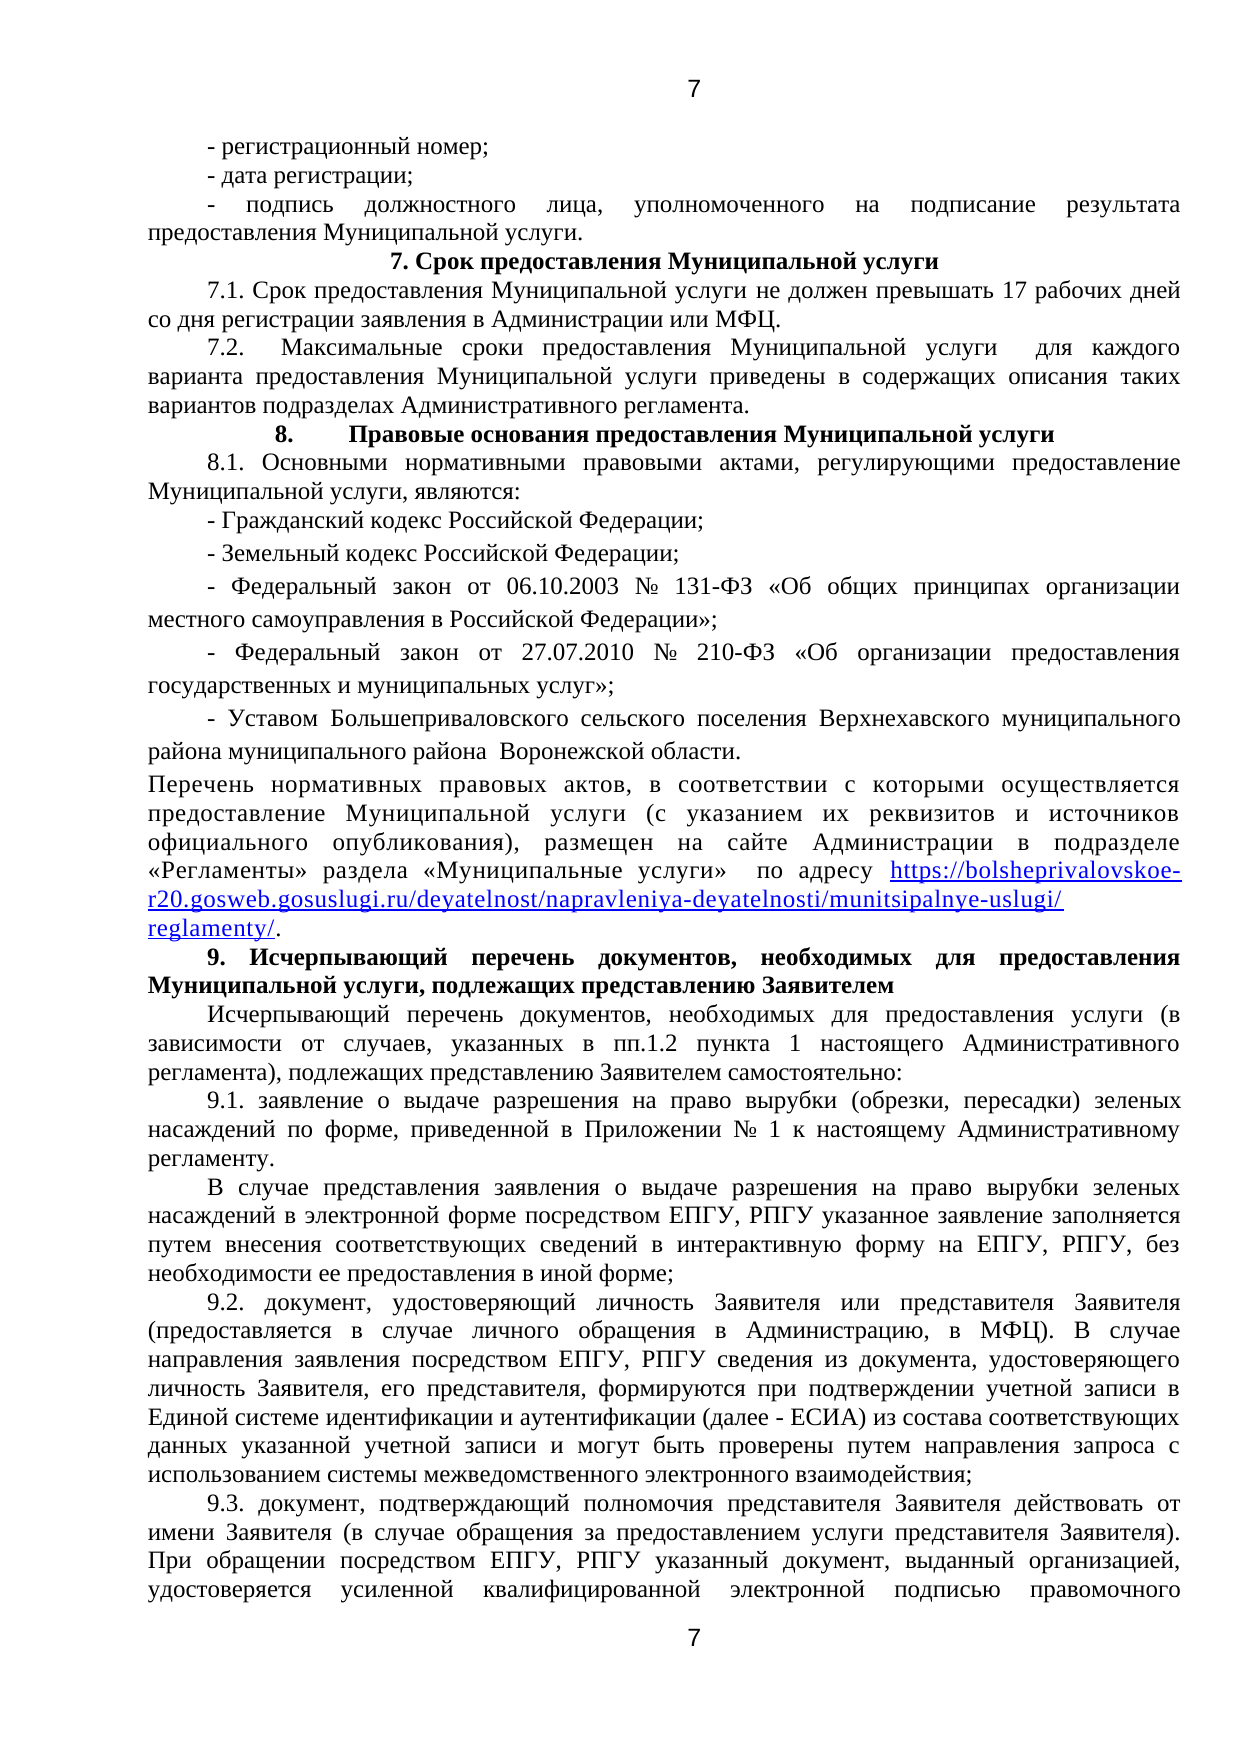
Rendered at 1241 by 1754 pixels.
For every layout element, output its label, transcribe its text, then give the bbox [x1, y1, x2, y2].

text - регистрационный номер; [148, 131, 1181, 160]
list - Земельный кодекс Российской Федерации; [148, 538, 1181, 567]
list 7.1. Срок предоставления Муниципальной услуги не должен превышать 17 рабочих дней со дня регистрации заявления в Администрации или МФЦ. [148, 275, 1181, 332]
list В случае представления заявления о выдаче разрешения на право вырубки зеленых насаждений в электронной форме посредством ЕПГУ, РПГУ указанное заявление заполняется путем внесения соответствующих сведений в интерактивную форму на ЕПГУ, РПГУ, без необходимости ее предоставления в иной форме; [148, 1172, 1181, 1287]
list 9.2. документ, удостоверяющий личность Заявителя или представителя Заявителя (предоставляется в случае личного обращения в Администрацию, в МФЦ). В случае направления заявления посредством ЕПГУ, РПГУ сведения из документа, удостоверяющего личность Заявителя, его представителя, формируются при подтверждении учетной записи в Единой системе идентификации и аутентификации (далее - ЕСИА) из состава соответствующих данных указанной учетной записи и могут быть проверены путем направления запроса с использованием системы межведомственного электронного взаимодействия; [148, 1287, 1181, 1488]
text - дата регистрации; [148, 160, 1181, 189]
list 9. Исчерпывающий перечень документов, необходимых для предоставления Муниципальной услуги, подлежащих представлению Заявителем [148, 942, 1181, 999]
text 8.1. Основными нормативными правовыми актами, регулирующими предоставление Муниципальной услуги, являются: [148, 447, 1181, 505]
text 7. Срок предоставления Муниципальной услуги [148, 246, 1181, 275]
list - Гражданский кодекс Российской Федерации; [148, 505, 1181, 534]
list Исчерпывающий перечень документов, необходимых для предоставления услуги (в зависимости от случаев, указанных в пп.1.2 пункта 1 настоящего Административного регламента), подлежащих представлению Заявителем самостоятельно: [148, 999, 1181, 1085]
list - Федеральный закон от 06.10.2003 № 131-ФЗ «Об общих принципах организации местного самоуправления в Российской Федерации»; [148, 571, 1181, 633]
list 9.1. заявление о выдаче разрешения на право вырубки (обрезки, пересадки) зеленых насаждений по форме, приведенной в Приложении № 1 к настоящему Административному регламенту. [148, 1085, 1181, 1172]
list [148, 1488, 1181, 1603]
list - Уставом Большеприваловского сельского поселения Верхнехавского муниципального района муниципального района Воронежской области. [148, 703, 1181, 765]
list Правовые основания предоставления Муниципальной услуги [148, 419, 1181, 447]
list Максимальные сроки предоставления Муниципальной услуги для каждого варианта предоставления Муниципальной услуги приведены в содержащих описания таких вариантов подразделах Административного регламента. [148, 332, 1181, 419]
text - подпись должностного лица, уполномоченного на подписание результата предоставления Муниципальной услуги. [148, 189, 1181, 246]
list - Федеральный закон от 27.07.2010 № 210-ФЗ «Об организации предоставления государственных и муниципальных услуг»; [148, 637, 1181, 699]
text Перечень нормативных правовых актов, в соответствии с которыми осуществляется предоставление Муниципальной услуги (с указанием их реквизитов и источников официального опубликования), размещен на сайте Администрации в подразделе «Регламенты» раздела «Муниципальные услуги» по адресу https://bolsheprivalovskoe-r20.gosweb.gosuslugi.ru/deyatelnost/napravleniya-deyatelnosti/munitsipalnye-uslugi/reglamenty/. [148, 769, 1181, 942]
